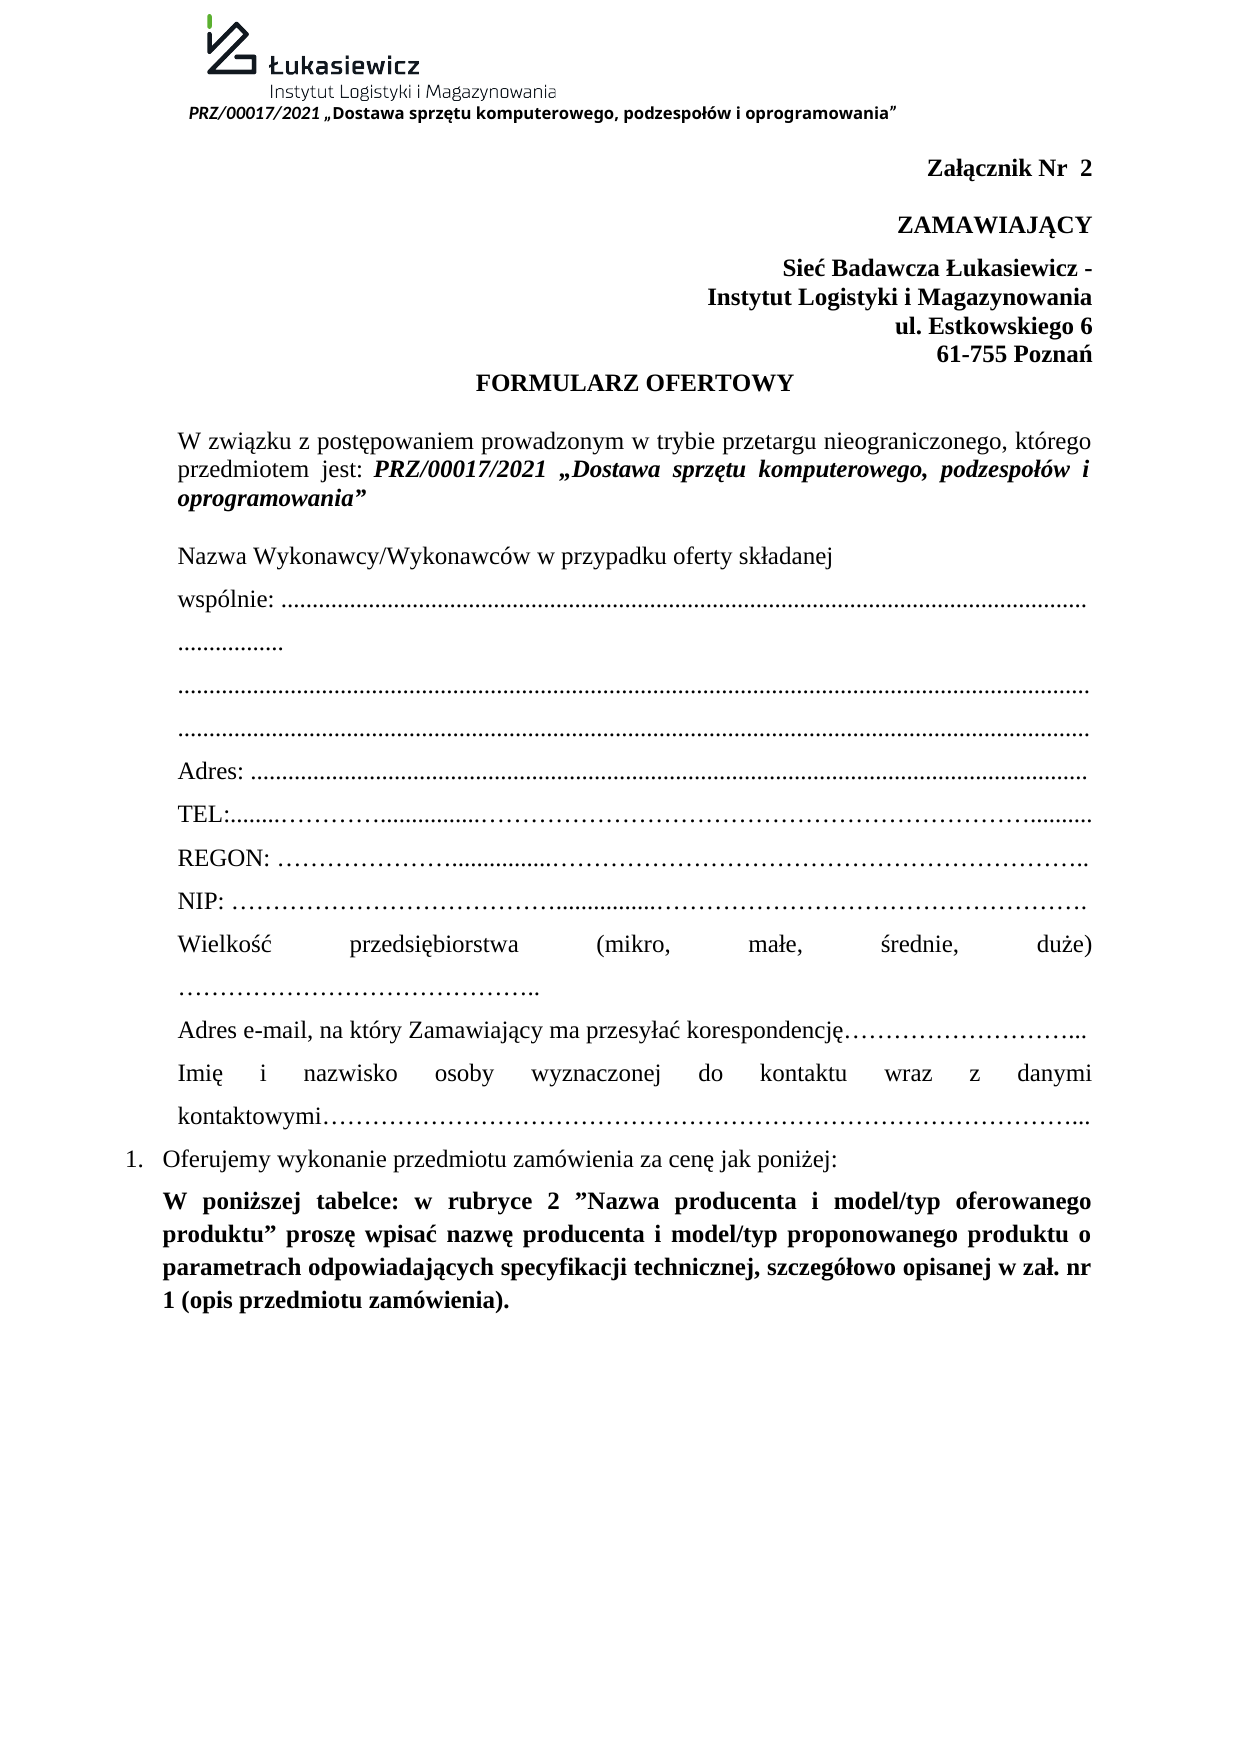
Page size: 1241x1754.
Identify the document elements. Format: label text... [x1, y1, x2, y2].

text .................................................................................................................................................. [177, 670, 1092, 699]
text 61-755 Poznań [702, 339, 1092, 368]
picture [207, 14, 556, 101]
text W związku z postępowaniem prowadzonym w trybie przetargu nieograniczonego, którego przedmiotem jest: PRZ/00017/2021 „Dostawa sprzętu komputerowego, podzespołów i oprogramowania” [177, 426, 1092, 512]
text .................................................................................................................................................. [177, 713, 1092, 742]
text Załącznik Nr 2 [177, 153, 1092, 181]
text ul. Estkowskiego 6 [702, 311, 1092, 339]
text Adres e-mail, na który Zamawiający ma przesyłać korespondencję………………………... [177, 1015, 1092, 1044]
list Oferujemy wykonanie przedmiotu zamówienia za cenę jak poniżej: [125, 1144, 1092, 1173]
text Sieć Badawcza Łukasiewicz - Instytut Logistyki i Magazynowania [702, 253, 1092, 311]
text NIP: …………………………………................……………………………………………. [177, 886, 1092, 914]
text Imię i nazwisko osoby wyznaczonej do kontaktu wraz z danymi kontaktowymi………………………………………………………………………………... [177, 1058, 1092, 1130]
text Adres: ...................................................................................................................................... [177, 756, 1092, 785]
text REGON: …………………................……………………………………………………….. [177, 843, 1092, 871]
text TEL:........…………................………………………………………………………….......... [177, 799, 1092, 828]
text ZAMAWIAJĄCY [702, 210, 1092, 239]
text Nazwa Wykonawcy/Wykonawców w przypadku oferty składanej wspólnie: .................................................................................................................................................. [177, 541, 1092, 656]
text W poniższej tabelce: w rubryce 2 ”Nazwa producenta i model/typ oferowanego produktu” proszę wpisać nazwę producenta i model/typ proponowanego produktu o parametrach odpowiadających specyfikacji technicznej, szczegółowo opisanej w zał. nr 1 (opis przedmiotu zamówienia). [162, 1186, 1092, 1314]
text FORMULARZ OFERTOWY [177, 368, 1092, 397]
text Wielkość przedsiębiorstwa (mikro, małe, średnie, duże)…………………………………….. [177, 929, 1092, 1001]
